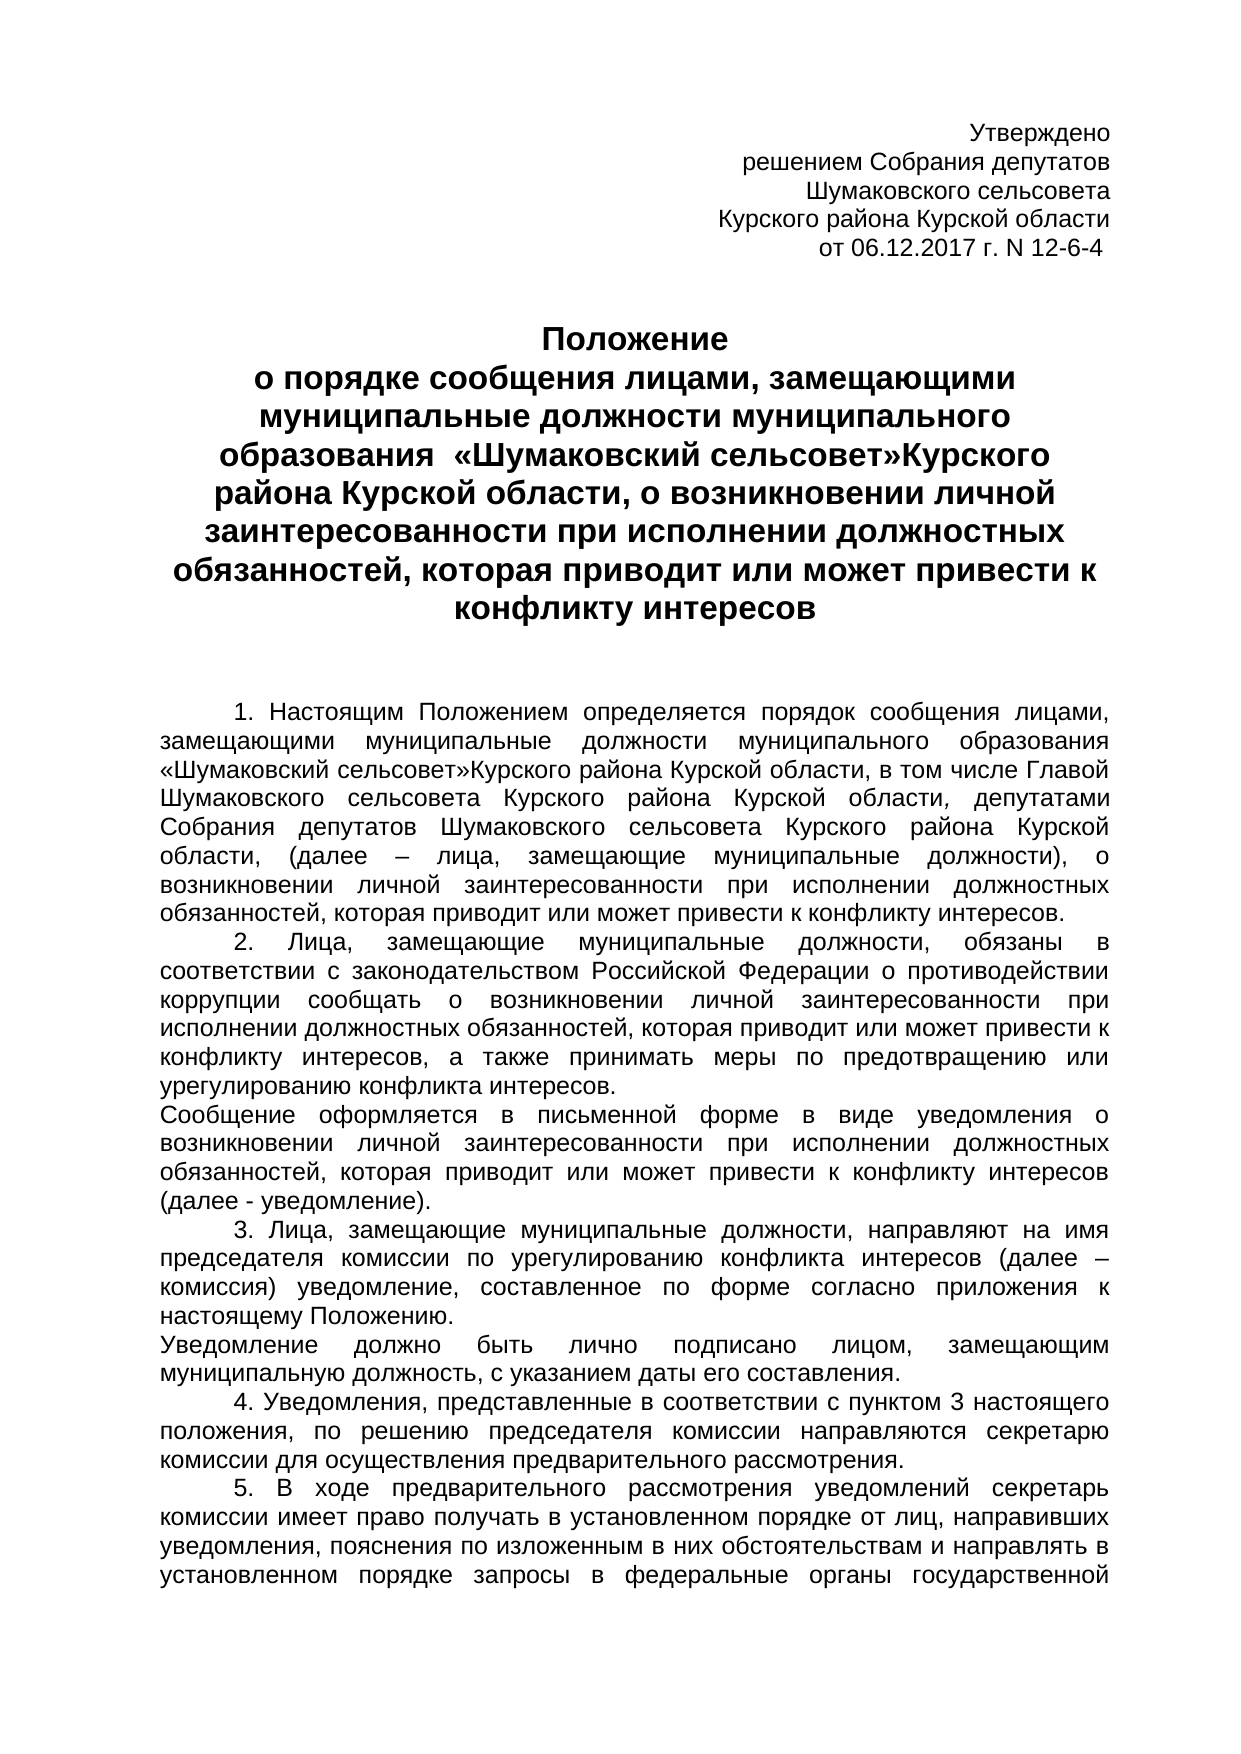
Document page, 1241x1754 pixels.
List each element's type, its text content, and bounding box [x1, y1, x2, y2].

text Уведомление должно быть лично подписано лицом, замещающим муниципальную должность, с указанием даты его составления. [159, 1330, 1110, 1387]
text 2. Лица, замещающие муниципальные должности, обязаны в соответствии с законодательством Российской Федерации о противодействии коррупции сообщать о возникновении личной заинтересованности при исполнении должностных обязанностей, которая приводит или может привести к конфликту интересов, а также принимать меры по предотвращению или урегулированию конфликта интересов. [159, 927, 1110, 1100]
text решением Собрания депутатов [159, 147, 1110, 176]
text Шумаковского сельсовета [159, 176, 1110, 204]
text 3. Лица, замещающие муниципальные должности, направляют на имя председателя комиссии по урегулированию конфликта интересов (далее – комиссия) уведомление, составленное по форме согласно приложения к настоящему Положению. [159, 1215, 1110, 1330]
text о порядке сообщения лицами, замещающими муниципальные должности муниципального образования «Шумаковский сельсовет»Курского района Курской области, о возникновении личной заинтересованности при исполнении должностных обязанностей, которая приводит или может привести к конфликту интересов [159, 358, 1110, 627]
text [159, 1473, 1110, 1588]
text Утверждено [159, 118, 1110, 147]
text от 06.12.2017 г. N 12-6-4 [159, 233, 1110, 262]
text 4. Уведомления, представленные в соответствии с пунктом 3 настоящего положения, по решению председателя комиссии направляются секретарю комиссии для осуществления предварительного рассмотрения. [159, 1387, 1110, 1473]
text Сообщение оформляется в письменной форме в виде уведомления о возникновении личной заинтересованности при исполнении должностных обязанностей, которая приводит или может привести к конфликту интересов (далее - уведомление). [159, 1100, 1110, 1215]
text Положение [159, 319, 1110, 358]
text 1. Настоящим Положением определяется порядок сообщения лицами, замещающими муниципальные должности муниципального образования «Шумаковский сельсовет»Курского района Курской области, в том числе Главой Шумаковского сельсовета Курского района Курской области, депутатами Собрания депутатов Шумаковского сельсовета Курского района Курской области, (далее – лица, замещающие муниципальные должности), о возникновении личной заинтересованности при исполнении должностных обязанностей, которая приводит или может привести к конфликту интересов. [159, 697, 1110, 927]
text Курского района Курской области [159, 204, 1110, 233]
